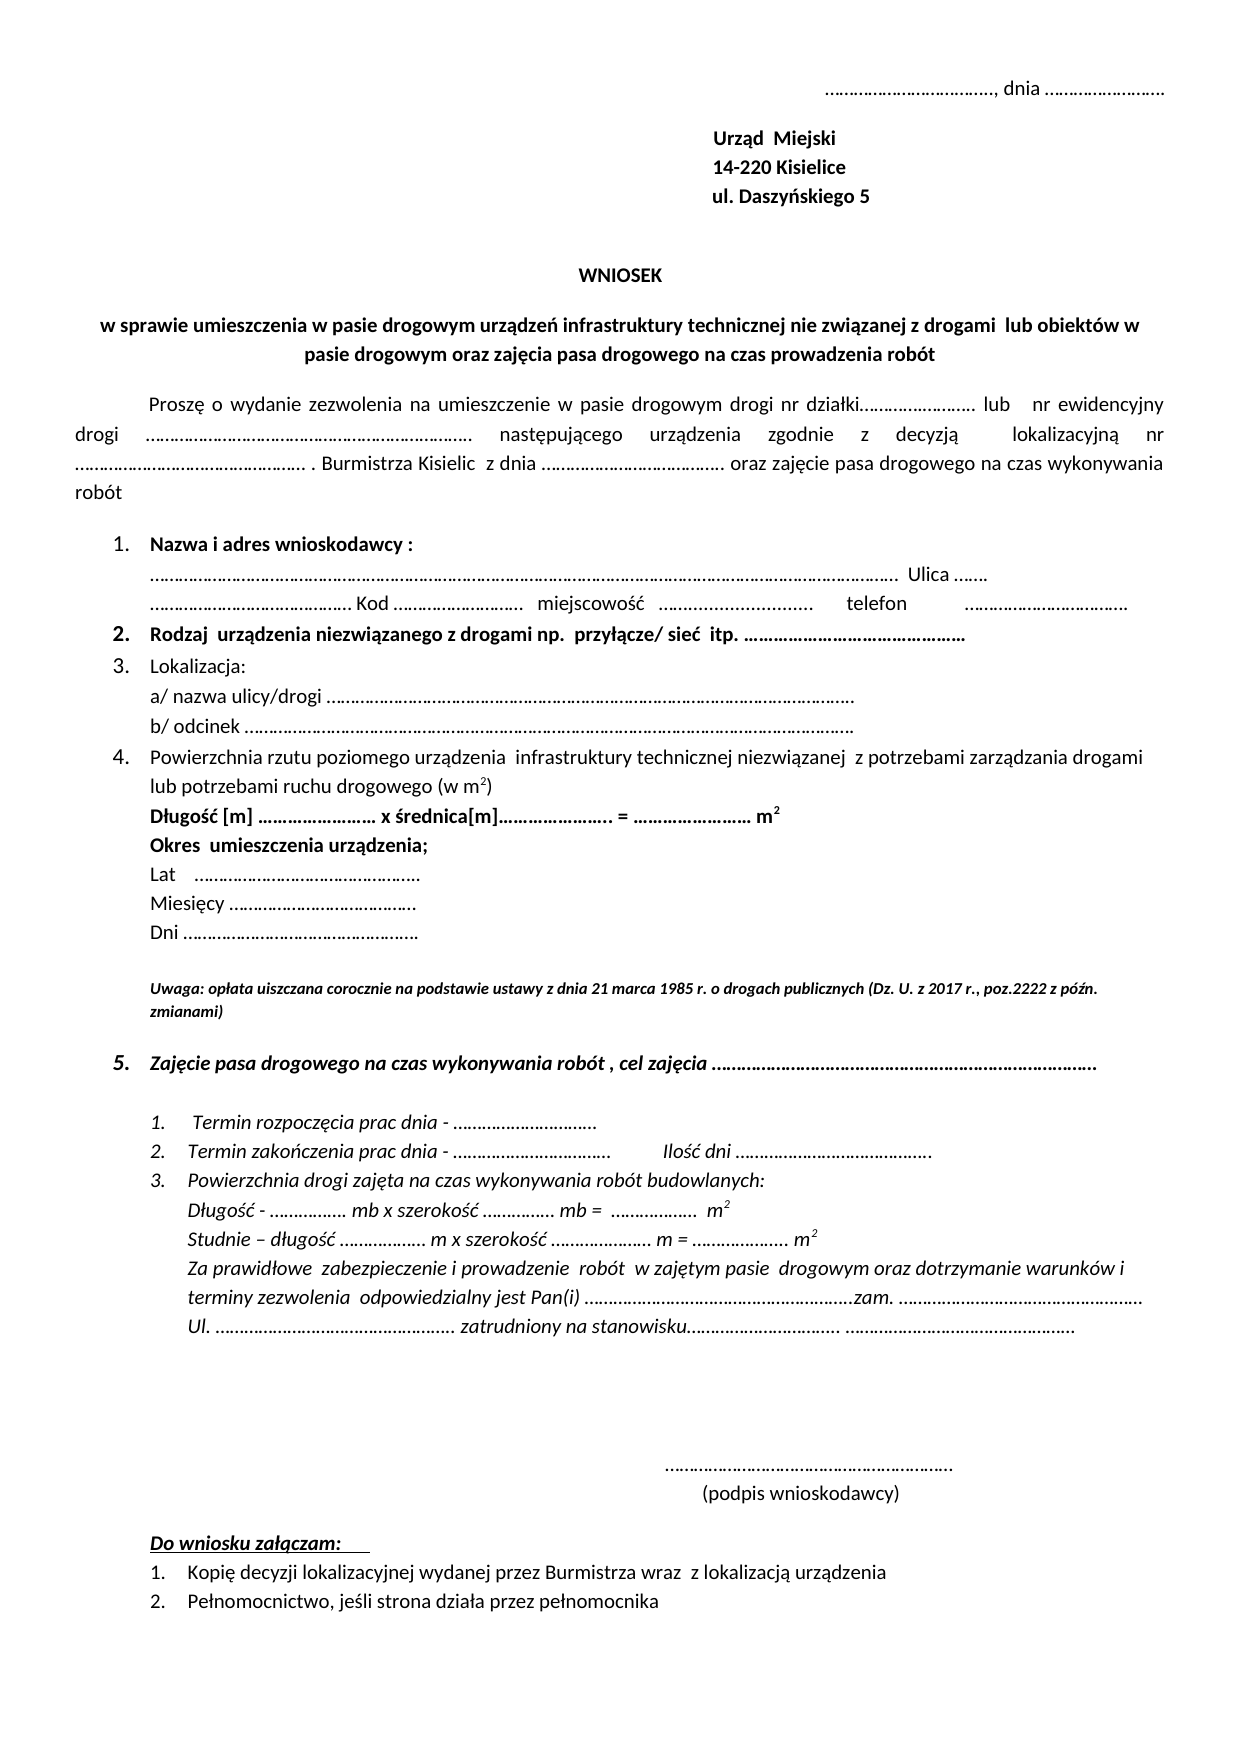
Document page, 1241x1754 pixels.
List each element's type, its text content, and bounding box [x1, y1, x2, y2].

list a/ nazwa ulicy/drogi ……………………………………………………………………………………………….. [150, 684, 1165, 709]
list Dni …………………………………………. [150, 919, 1165, 945]
list Miesięcy ………………………………… [150, 890, 1165, 916]
list Lat ……………………………………….. [150, 861, 1165, 887]
list Powierzchnia rzutu poziomego urządzenia infrastruktury technicznej niezwiązanej z potrzebami zarządzania drogami lub potrzebami ruchu drogowego (w m2) [112, 742, 1165, 799]
text w sprawie umieszczenia w pasie drogowym urządzeń infrastruktury technicznej nie związanej z drogami lub obiektów w pasie drogowym oraz zajęcia pasa drogowego na czas prowadzenia robót [75, 312, 1165, 367]
list Termin rozpoczęcia prac dnia - ………………………… [150, 1109, 1165, 1135]
text …………………………………………………… (podpis wnioskodawcy) [75, 1451, 1165, 1506]
list Okres umieszczenia urządzenia; [150, 832, 1165, 857]
list Kopię decyzji lokalizacyjnej wydanej przez Burmistrza wraz z lokalizacją urządzenia [150, 1559, 1165, 1585]
list Studnie – długość ……………… m x szerokość ………………… m = ……………….. m2 [187, 1226, 1165, 1251]
list Uwaga: opłata uiszczana corocznie na podstawie ustawy z dnia 21 marca 1985 r. o drogach publicznych (Dz. U. z 2017 r., poz.2222 z późn. zmianami) [150, 978, 1165, 1022]
text WNIOSEK [75, 262, 1165, 288]
text Proszę o wydanie zezwolenia na umieszczenie w pasie drogowym drogi nr działki………….……….. lub nr ewidencyjny drogi ………………………………………………………….. następującego urządzenia zgodnie z decyzją lokalizacyjną nr ………………………………………… . Burmistrza Kisielic z dnia ……………………………….. oraz zajęcie pasa drogowego na czas wykonywania robót [75, 392, 1165, 504]
list Długość [m] …………………… x średnica[m]………………….. = …………………… m2 [150, 803, 1165, 828]
list Rodzaj urządzenia niezwiązanego z drogami np. przyłącze/ sieć itp. ……………………………………… [112, 619, 1165, 647]
text Urząd Miejski [75, 125, 1165, 150]
text 14-220 Kisielice [75, 154, 1165, 179]
list Długość - ……………. mb x szerokość …………… mb = ……………… m2 [187, 1197, 1165, 1222]
list b/ odcinek ………………………………………………………………………………………………………………. [150, 713, 1165, 738]
list Pełnomocnictwo, jeśli strona działa przez pełnomocnika [150, 1588, 1165, 1614]
list Zajęcie pasa drogowego na czas wykonywania robót , cel zajęcia …………………………………………………………………… [112, 1048, 1165, 1076]
list Do wniosku załączam: [150, 1530, 1165, 1556]
list Lokalizacja: [112, 651, 1165, 679]
list Termin zakończenia prac dnia - …………………………… Ilość dni ………………………………….. [150, 1138, 1165, 1164]
list Za prawidłowe zabezpieczenie i prowadzenie robót w zajętym pasie drogowym oraz dotrzymanie warunków i terminy zezwolenia odpowiedzialny jest Pan(i) ………………………………………………..zam. …………………………………………… [187, 1255, 1165, 1310]
list Nazwa i adres wnioskodawcy : ………………………………………………………………………………………………………………………………………… Ulica …….…………………………………… Kod ……………………… miejscowość ……........................ telefon ……………………………. [112, 529, 1165, 616]
text …………………………….., dnia ……………………. [75, 75, 1165, 100]
list Powierzchnia drogi zajęta na czas wykonywania robót budowlanych: [150, 1168, 1165, 1193]
text ul. Daszyńskiego 5 [75, 183, 1165, 209]
list Ul. ………………………………………….. zatrudniony na stanowisku………………………….. ………………………………………… [187, 1313, 1165, 1339]
